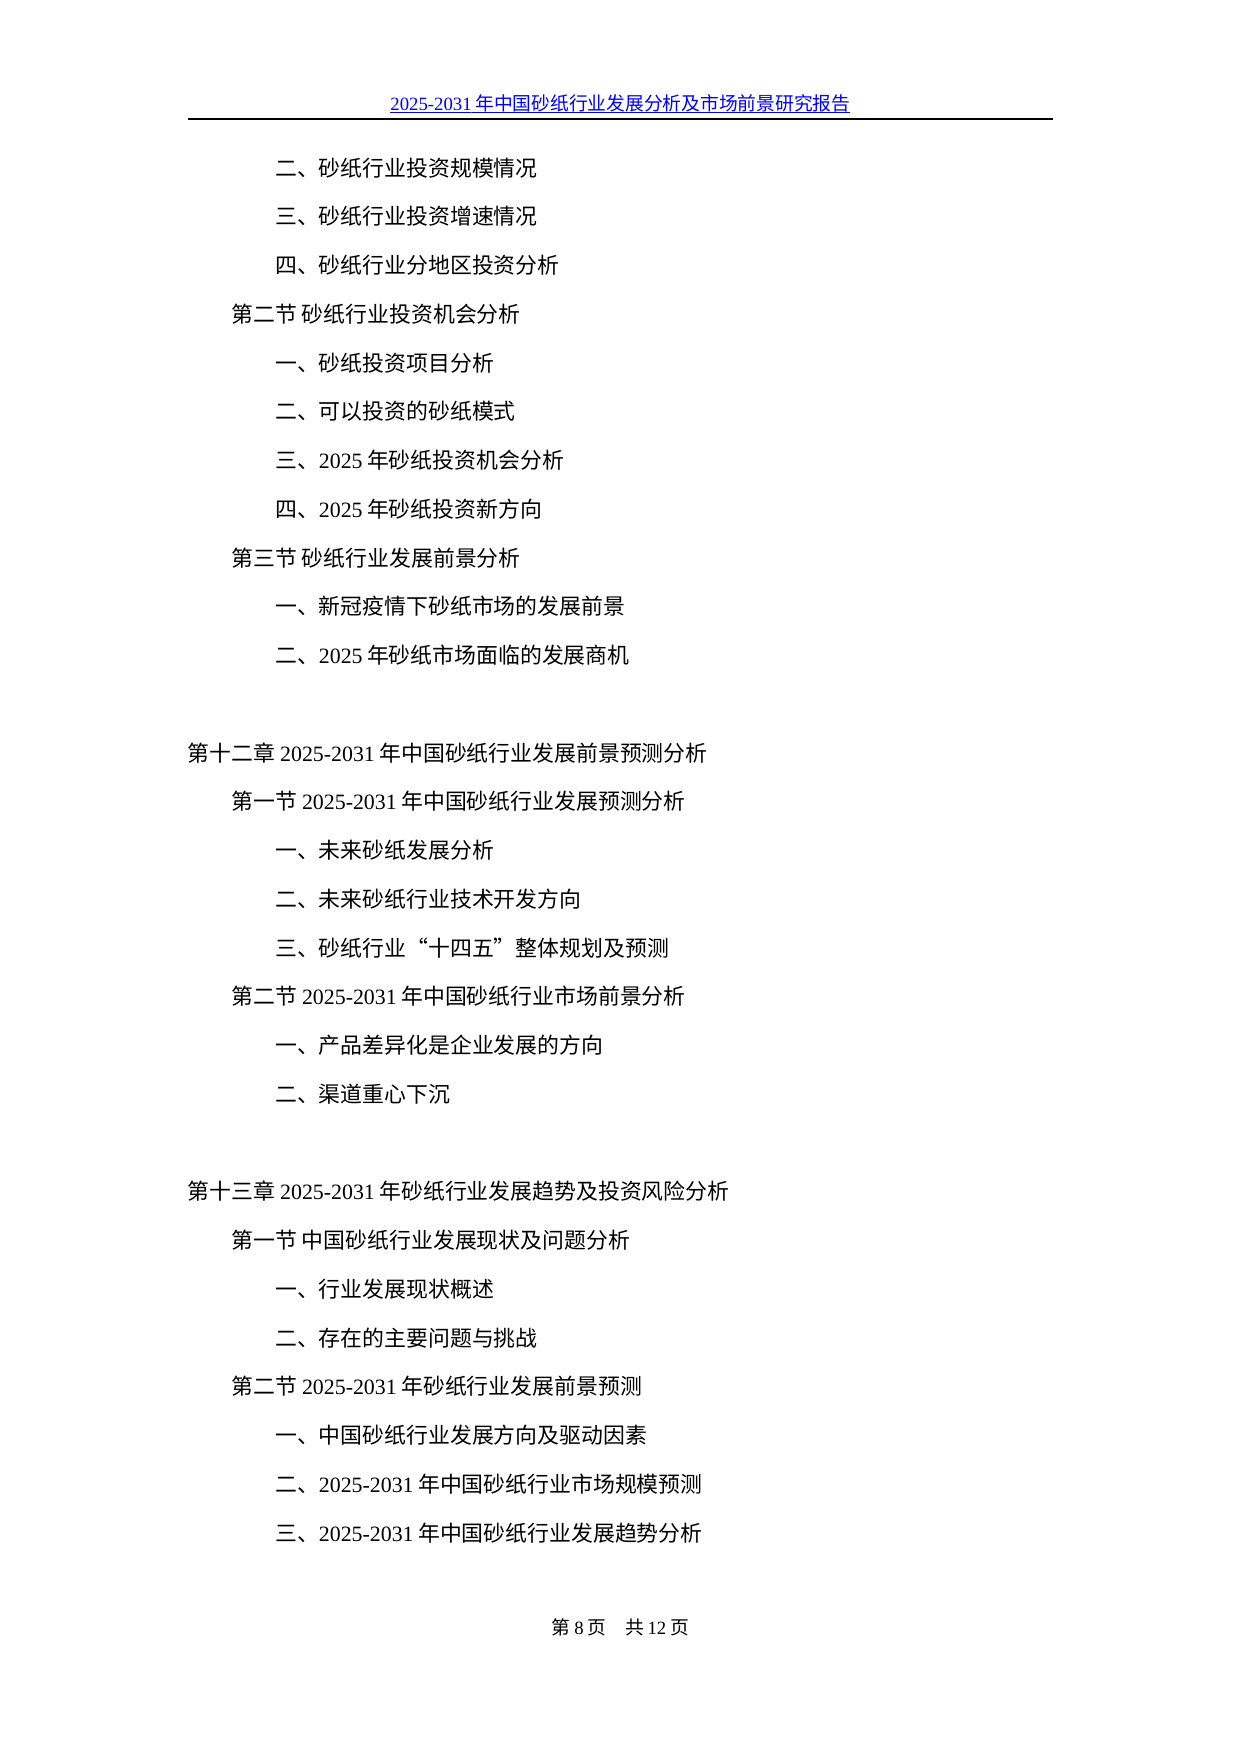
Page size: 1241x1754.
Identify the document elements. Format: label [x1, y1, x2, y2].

text [187, 150, 1053, 1548]
